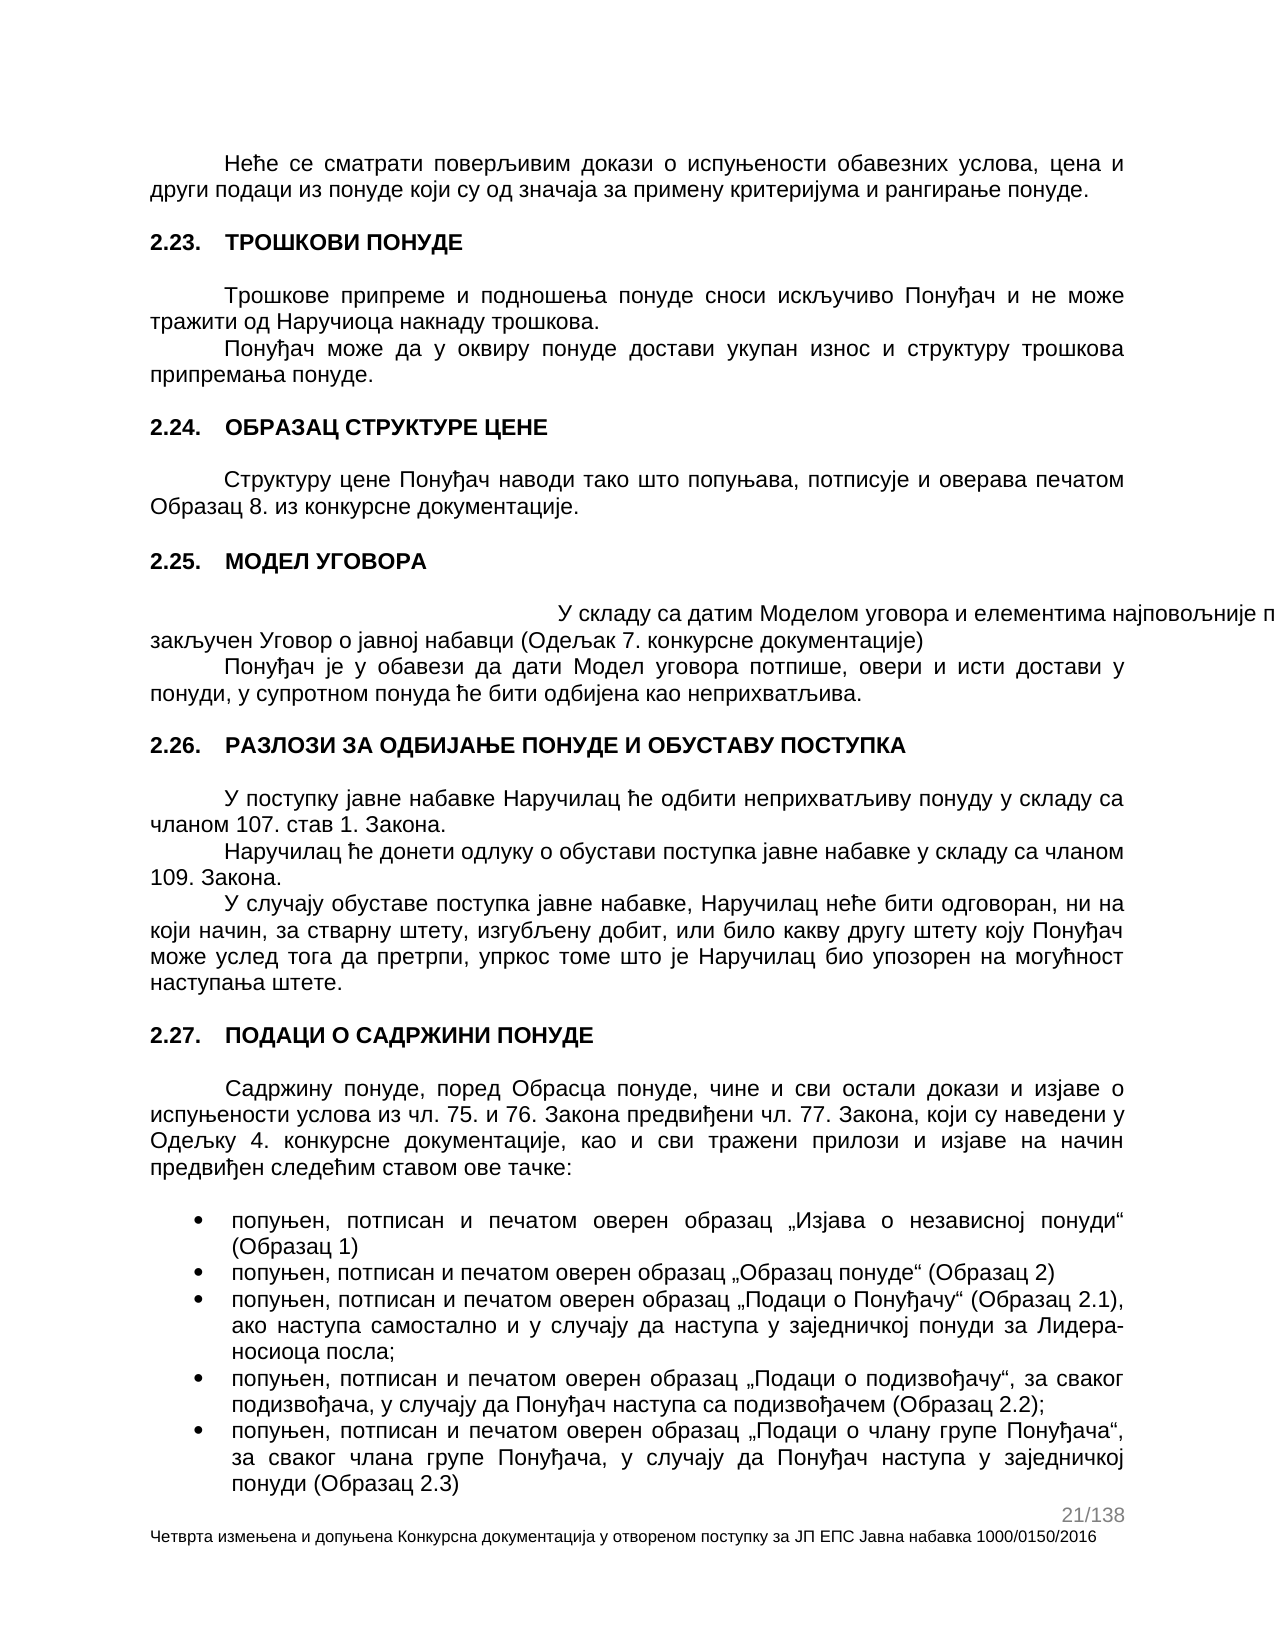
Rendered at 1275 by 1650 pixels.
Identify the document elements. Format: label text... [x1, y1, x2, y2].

subtitle ОБРАЗАЦ СТРУКТУРЕ ЦЕНЕ [150, 413, 1125, 440]
text Структуру цене Понуђач наводи тако што попуњавa, потписује и оверава печатом Образац 8. из конкурсне документације. [150, 466, 1125, 519]
text У случају обуставе поступка јавне набавке, Наручилац неће бити одговоран, ни на који начин, за стварну штету, изгубљену добит, или било какву другу штету коју Понуђач може услед тога да претрпи, упркос томе што је Наручилац био упозорен на могућност наступања штете. [150, 890, 1125, 996]
text Садржину понуде, поред Обрасца понуде, чине и сви остали докази и изјаве о испуњености услова из чл. 75. и 76. Закона предвиђени чл. 77. Закона, који су наведени у Одељку 4. конкурсне документације, као и сви тражени прилози и изјаве на начин предвиђен следећим ставом ове тачке: [150, 1075, 1125, 1180]
text Неће се сматрати поверљивим докази о испуњености обавезних услова, цена и други подаци из понуде који су од значаја за примену критеријума и рангирање понуде. [150, 150, 1125, 203]
text Наручилац ће донети одлуку о обустави поступка јавне набавке у складу са чланом 109. Закона. [150, 838, 1125, 890]
text Понуђач може да у оквиру понуде достави укупан износ и структуру трошкова припремања понуде. [150, 334, 1125, 387]
list попуњен, потписан и печатом оверен образац „Подаци о Понуђачу“ (Образац 2.1), ако наступа самостално и у случају да наступа у заједничкој понуди за Лидера-носиоца посла; [194, 1286, 1125, 1365]
text Трошкове припреме и подношења понуде сноси искључиво Понуђач и не може тражити од Наручиоца накнаду трошкова. [150, 282, 1125, 334]
subtitle ПОДАЦИ О САДРЖИНИ ПОНУДЕ [150, 1022, 1125, 1048]
text У поступку јавне набавке Наручилац ће одбити неприхватљиву понуду у складу са чланом 107. став 1. Закона. [150, 785, 1125, 838]
subtitle РАЗЛОЗИ ЗА ОДБИЈАЊЕ ПОНУДЕ И ОБУСТАВУ ПОСТУПКА [150, 732, 1125, 758]
text Понуђач је у обавези да дати Модел уговора потпише, овери и исти достави у понуди, у супротном понуда ће бити одбијена као неприхватљива. [150, 653, 1125, 706]
list попуњен, потписан и печатом оверен образац „Образац понуде“ (Образац 2) [194, 1259, 1125, 1286]
subtitle МОДЕЛ УГОВОРА [150, 548, 1125, 574]
text У складу са датим Моделом уговора и елементима најповољније понуде биће закључен Уговор о јавној набавци (Одељак 7. конкурсне документације) [150, 600, 1125, 653]
list попуњен, потписан и печатом оверен образац „Подаци о члану групе Понуђача“, за сваког члана групе Понуђача, у случају да Понуђач наступа у заједничкој понуди (Образац 2.3) [194, 1417, 1125, 1496]
list попуњен, потписан и печатом оверен образац „Изјава о независној понуди“ (Образац 1) [194, 1207, 1125, 1259]
subtitle ТРОШКОВИ ПОНУДЕ [150, 229, 1125, 255]
list попуњен, потписан и печатом оверен образац „Подаци о подизвођачу“, за сваког подизвођача, у случају да Понуђач наступа са подизвођачем (Образац 2.2); [194, 1365, 1125, 1417]
